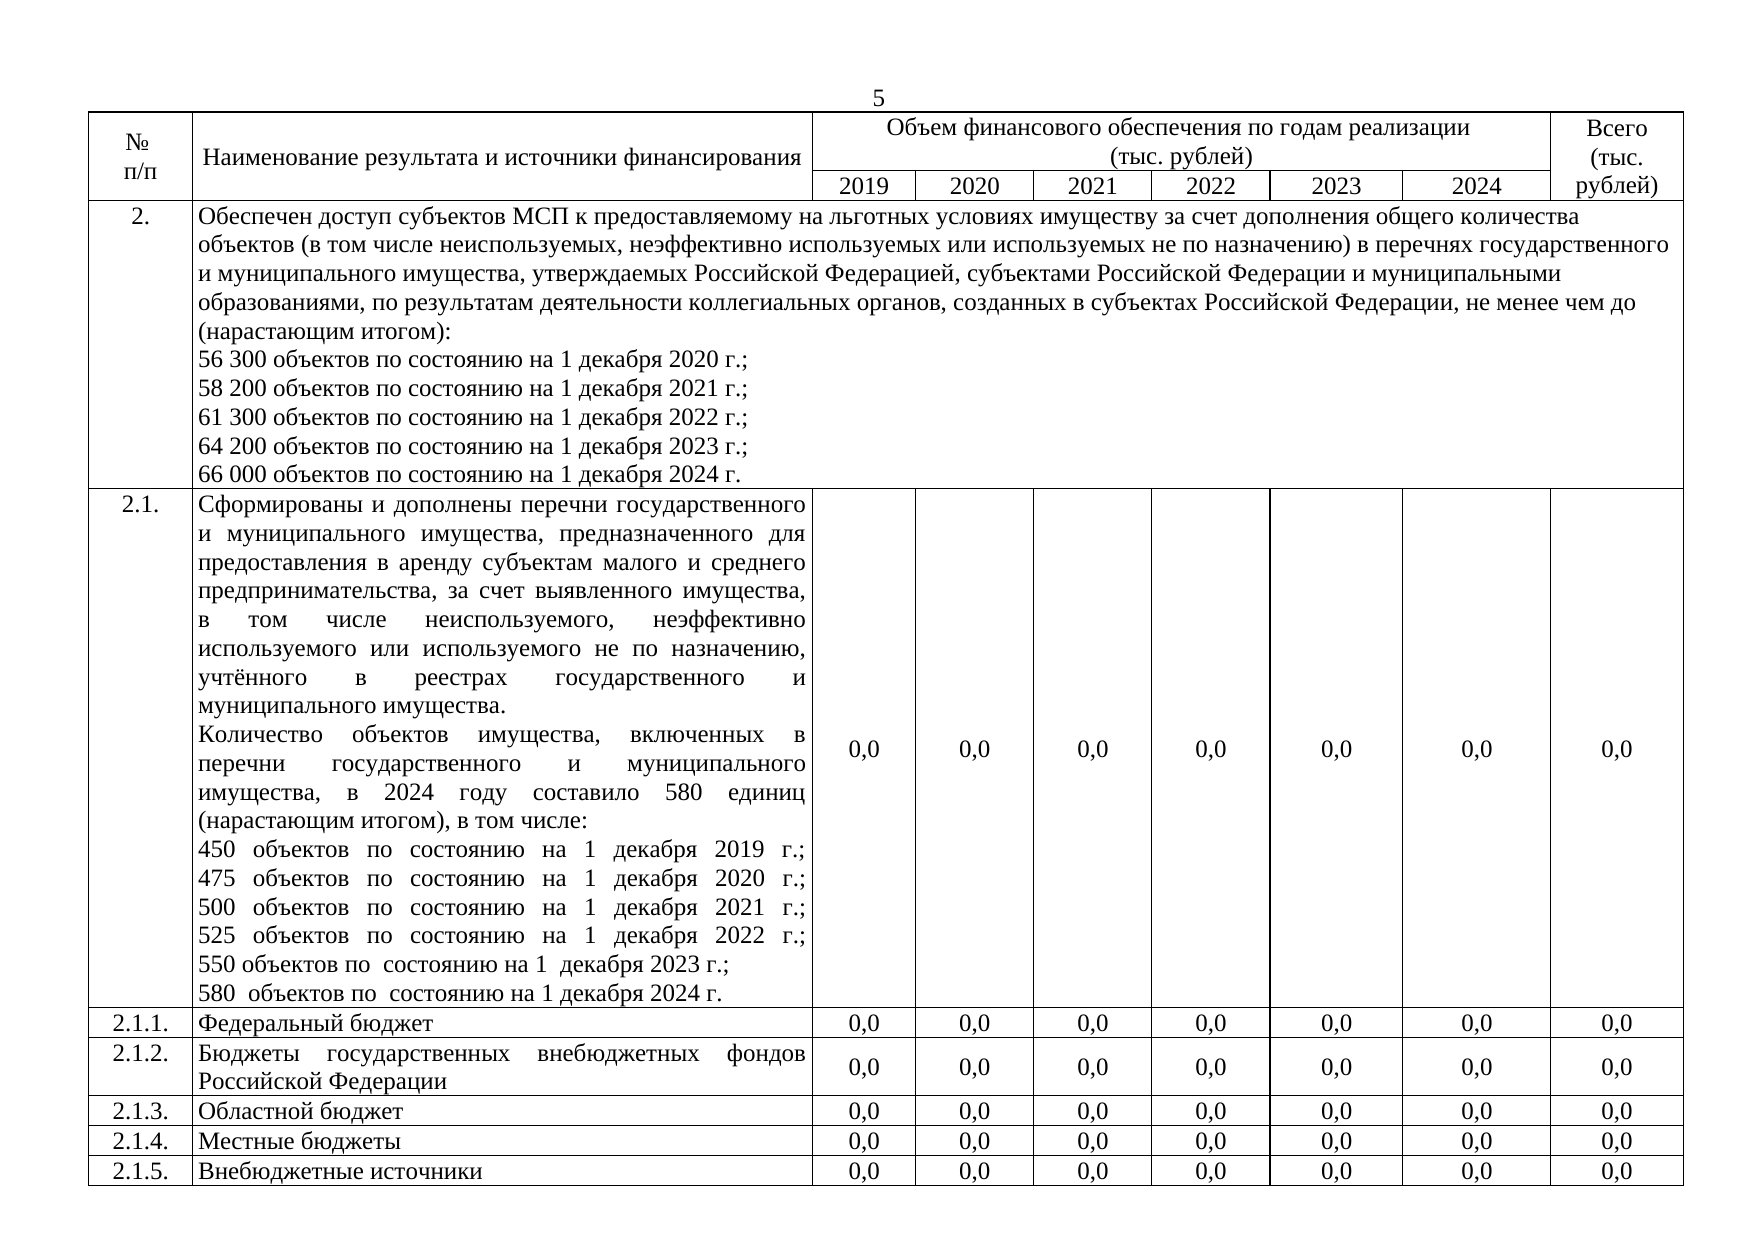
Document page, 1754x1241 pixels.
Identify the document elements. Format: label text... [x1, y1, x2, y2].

table_cell 0,0 [916, 1096, 1033, 1125]
table_cell 0,0 [1551, 489, 1683, 1007]
table_cell 0,0 [916, 1038, 1033, 1095]
table_cell 0,0 [1271, 489, 1402, 1007]
table_cell 0,0 [813, 1156, 915, 1184]
table_header Объем финансового обеспечения по годам реализации (тыс. рублей) [813, 113, 1550, 170]
table_header № п/п [89, 113, 192, 200]
table_cell 0,0 [1551, 1038, 1683, 1095]
table_cell 2.1.3. [89, 1096, 192, 1125]
table_cell 0,0 [813, 1126, 915, 1155]
table_cell 2. [89, 201, 192, 488]
table_cell Бюджеты государственных внебюджетных фондов Российской Федерации [193, 1038, 812, 1095]
table_cell 0,0 [1152, 1126, 1269, 1155]
table_cell 0,0 [1403, 489, 1550, 1007]
table_cell 2024 [1403, 171, 1550, 200]
table_cell Местные бюджеты [193, 1126, 812, 1155]
table_cell 0,0 [1034, 1008, 1151, 1037]
table_cell 0,0 [1034, 1126, 1151, 1155]
table_cell 0,0 [1152, 489, 1269, 1007]
table_cell 0,0 [1403, 1008, 1550, 1037]
table_cell 0,0 [1034, 1096, 1151, 1125]
table_cell Обеспечен доступ субъектов МСП к предоставляемому на льготных условиях имуществу за счет дополнения общего количества объектов (в том числе неиспользуемых, неэффективно используемых или используемых не по назначению) в перечнях государственного и муниципального имущества, утверждаемых Российской Федерацией, субъектами Российской Федерации и муниципальными образованиями, по результатам деятельности коллегиальных органов, созданных в субъектах Российской Федерации, не менее чем до (нарастающим итогом): 56 300 объектов по состоянию на 1 декабря 2020 г.; 58 200 объектов по состоянию на 1 декабря 2021 г.; 61 300 объектов по состоянию на 1 декабря 2022 г.; 64 200 объектов по состоянию на 1 декабря 2023 г.; 66 000 объектов по состоянию на 1 декабря 2024 г. [193, 201, 1683, 488]
table_cell 0,0 [1271, 1156, 1402, 1184]
table_header Всего (тыс. рублей) [1551, 113, 1683, 200]
table_cell 0,0 [1271, 1038, 1402, 1095]
table_cell 2023 [1271, 171, 1402, 200]
table_cell 0,0 [1271, 1096, 1402, 1125]
table_cell 0,0 [1551, 1156, 1683, 1184]
table_cell Сформированы и дополнены перечни государственного и муниципального имущества, предназначенного для предоставления в аренду субъектам малого и среднего предпринимательства, за счет выявленного имущества, в том числе неиспользуемого, неэффективно используемого или используемого не по назначению, учтённого в реестрах государственного и муниципального имущества. Количество объектов имущества, включенных в перечни государственного и муниципального имущества, в 2024 году составило 580 единиц (нарастающим итогом), в том числе: 450 объектов по состоянию на 1 декабря 2019 г.; 475 объектов по состоянию на 1 декабря 2020 г.; 500 объектов по состоянию на 1 декабря 2021 г.; 525 объектов по состоянию на 1 декабря 2022 г.; 550 объектов по состоянию на 1 декабря 2023 г.; 580 объектов по состоянию на 1 декабря 2024 г. [193, 489, 812, 1007]
table_cell 0,0 [813, 489, 915, 1007]
table_cell 2.1. [89, 489, 192, 1007]
table_cell 0,0 [1403, 1096, 1550, 1125]
table_cell 2.1.5. [89, 1156, 192, 1184]
table_cell 0,0 [916, 1008, 1033, 1037]
table_cell 0,0 [813, 1008, 915, 1037]
table_cell 0,0 [1271, 1008, 1402, 1037]
table_cell 0,0 [1034, 1156, 1151, 1184]
table_cell 2.1.4. [89, 1126, 192, 1155]
table_cell 0,0 [1403, 1156, 1550, 1184]
table_cell 0,0 [1403, 1126, 1550, 1155]
table_cell 0,0 [813, 1096, 915, 1125]
table_cell 0,0 [1152, 1038, 1269, 1095]
table_header Наименование результата и источники финансирования [193, 113, 812, 200]
table_cell Федеральный бюджет [193, 1008, 812, 1037]
table_cell 0,0 [1152, 1008, 1269, 1037]
table_cell 2.1.1. [89, 1008, 192, 1037]
table_cell 0,0 [916, 1126, 1033, 1155]
table_cell 0,0 [1152, 1096, 1269, 1125]
table_cell 2021 [1034, 171, 1151, 200]
table_cell 2.1.2. [89, 1038, 192, 1095]
table_cell 0,0 [1271, 1126, 1402, 1155]
table_cell 0,0 [1551, 1096, 1683, 1125]
table_cell 0,0 [1403, 1038, 1550, 1095]
table_cell 0,0 [1034, 1038, 1151, 1095]
table_cell 0,0 [813, 1038, 915, 1095]
table_cell 0,0 [1551, 1126, 1683, 1155]
table_cell 2020 [916, 171, 1033, 200]
table_cell 0,0 [1551, 1008, 1683, 1037]
table_cell 0,0 [1152, 1156, 1269, 1184]
table_cell Областной бюджет [193, 1096, 812, 1125]
table_cell 0,0 [916, 489, 1033, 1007]
table_cell 2019 [813, 171, 915, 200]
table_cell 0,0 [916, 1156, 1033, 1184]
table_cell 2022 [1152, 171, 1269, 200]
table_cell Внебюджетные источники [193, 1156, 812, 1184]
table_cell 0,0 [1034, 489, 1151, 1007]
